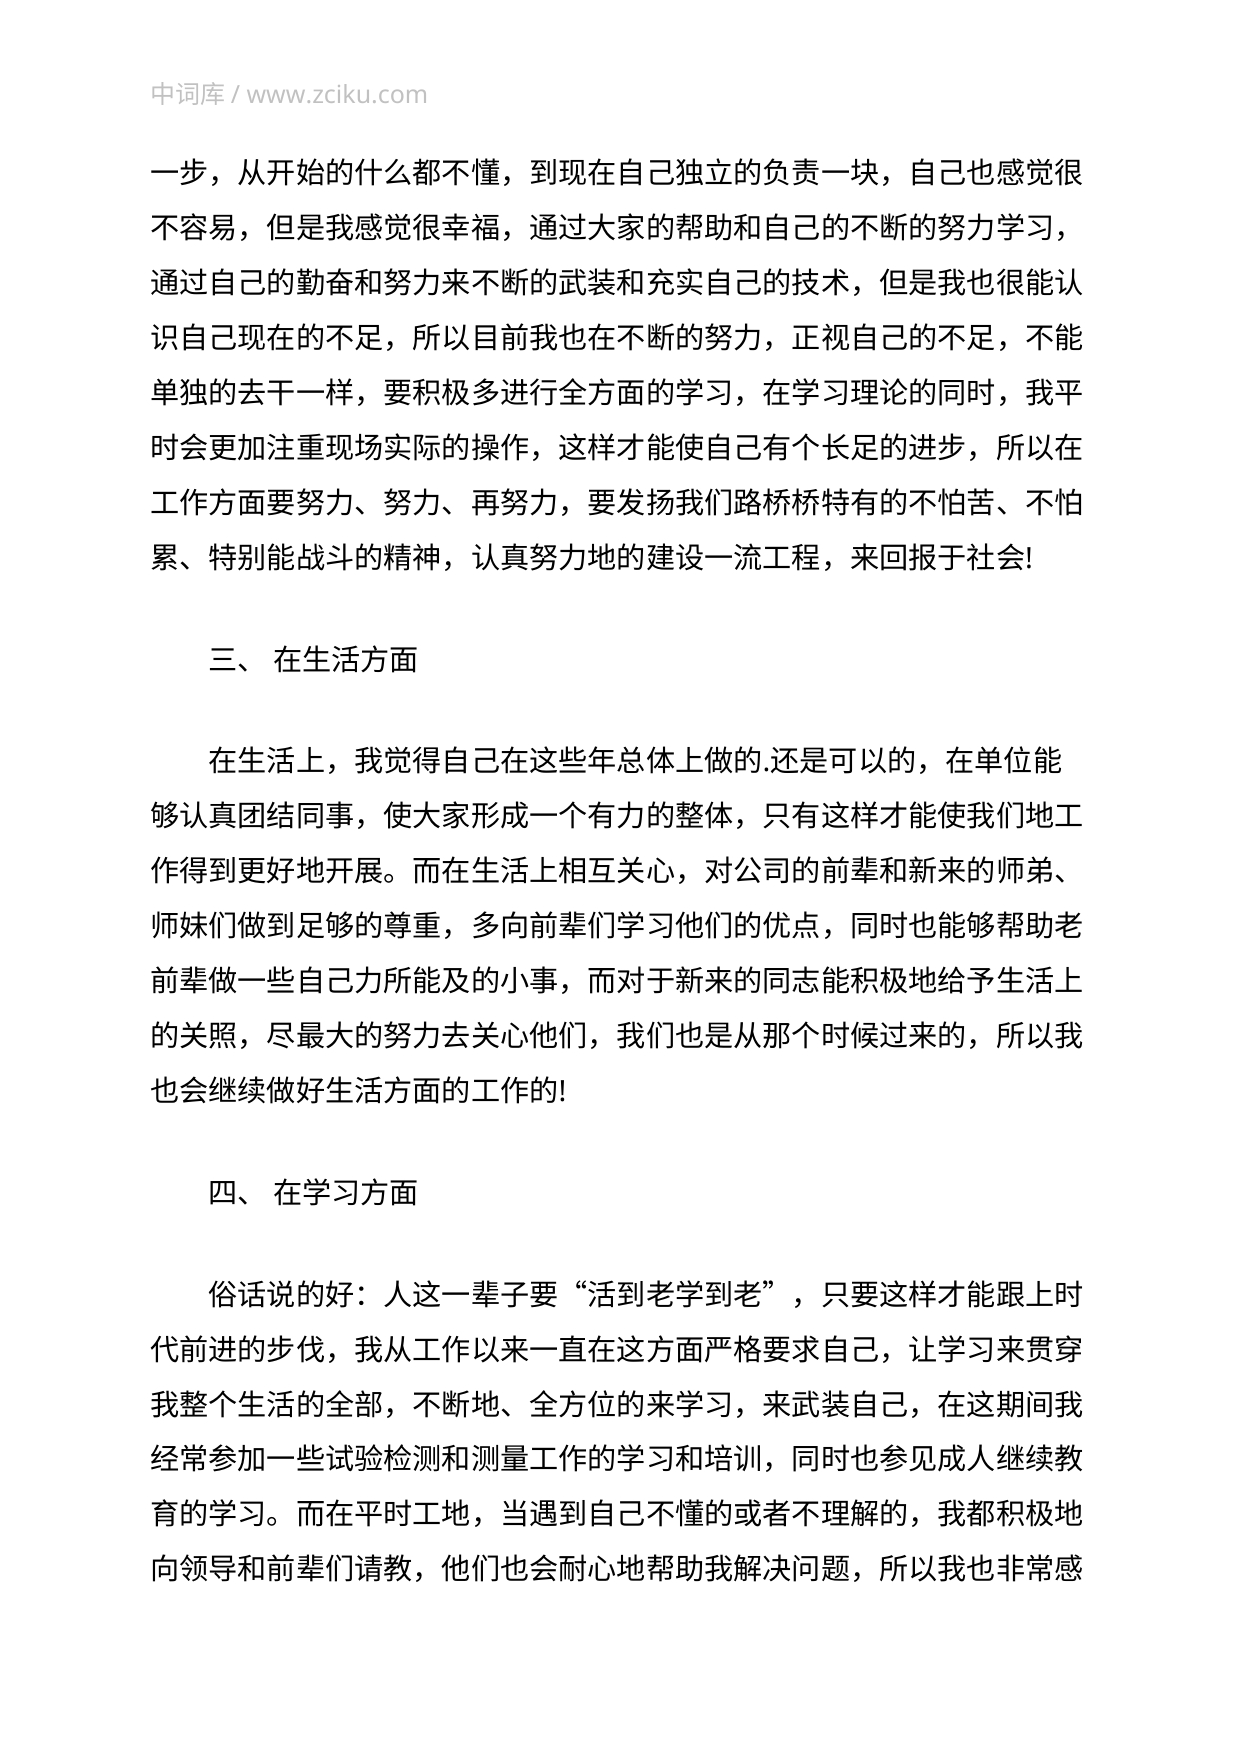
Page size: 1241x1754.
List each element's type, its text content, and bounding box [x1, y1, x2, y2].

text 在生活上，我觉得自己在这些年总体上做的.还是可以的，在单位能够认真团结同事，使大家形成一个有力的整体，只有这样才能使我们地工作得到更好地开展。而在生活上相互关心，对公司的前辈和新来的师弟、师妹们做到足够的尊重，多向前辈们学习他们的优点，同时也能够帮助老前辈做一些自己力所能及的小事，而对于新来的同志能积极地给予生活上的关照，尽最大的努力去关心他们，我们也是从那个时候过来的，所以我也会继续做好生活方面的工作的! [150, 738, 1090, 1110]
text 四、 在学习方面 [150, 1169, 1090, 1212]
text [150, 1271, 1090, 1588]
text 三、 在生活方面 [150, 636, 1090, 678]
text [150, 150, 1090, 577]
